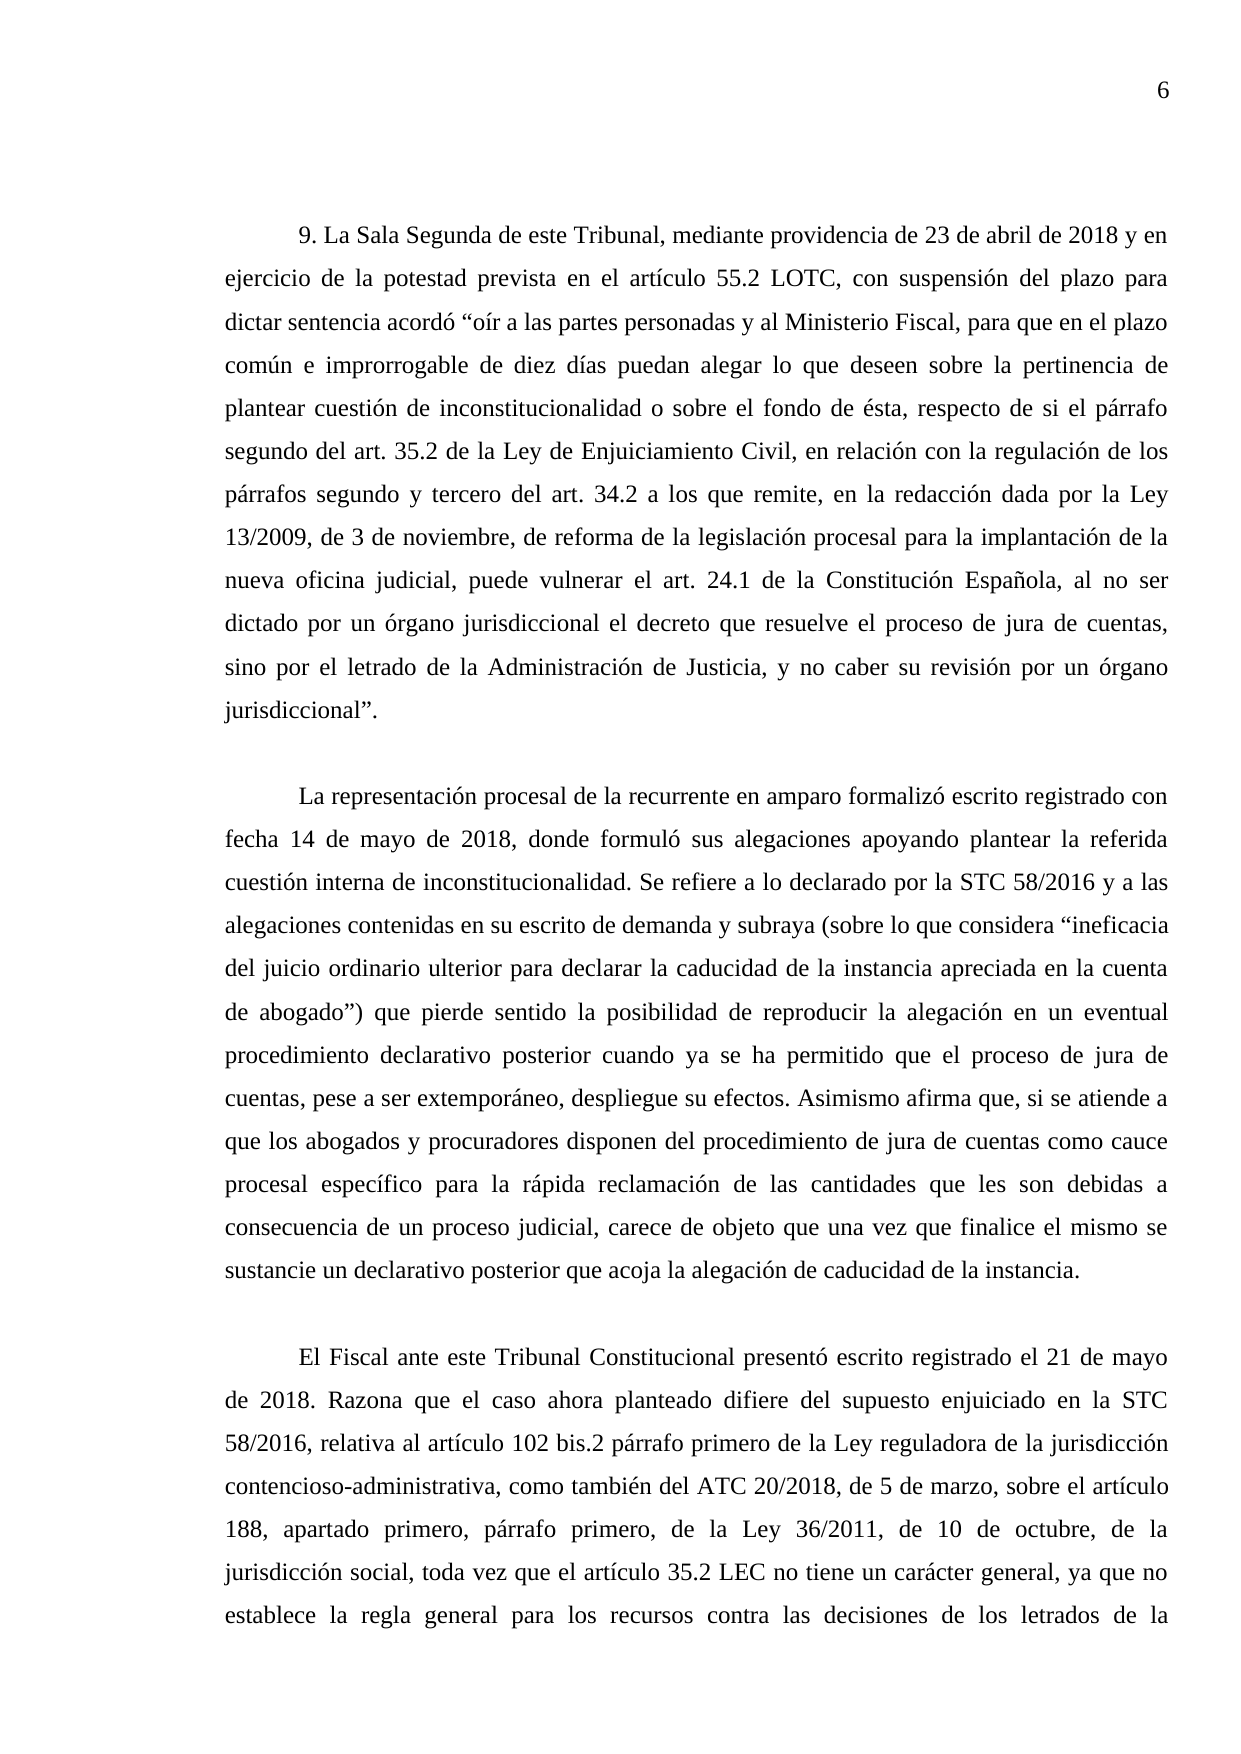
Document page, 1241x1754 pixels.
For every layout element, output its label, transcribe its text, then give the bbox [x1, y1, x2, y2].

text 9. La Sala Segunda de este Tribunal, mediante providencia de 23 de abril de 2018 y en ejercicio de la potestad prevista en el artículo 55.2 LOTC, con suspensión del plazo para dictar sentencia acordó “oír a las partes personadas y al Ministerio Fiscal, para que en el plazo común e improrrogable de diez días puedan alegar lo que deseen sobre la pertinencia de plantear cuestión de inconstitucionalidad o sobre el fondo de ésta, respecto de si el párrafo segundo del art. 35.2 de la Ley de Enjuiciamiento Civil, en relación con la regulación de los párrafos segundo y tercero del art. 34.2 a los que remite, en la redacción dada por la Ley 13/2009, de 3 de noviembre, de reforma de la legislación procesal para la implantación de la nueva oficina judicial, puede vulnerar el art. 24.1 de la Constitución Española, al no ser dictado por un órgano jurisdiccional el decreto que resuelve el proceso de jura de cuentas, sino por el letrado de la Administración de Justicia, y no caber su revisión por un órgano jurisdiccional”. [224, 220, 1169, 723]
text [224, 1342, 1169, 1629]
text La representación procesal de la recurrente en amparo formalizó escrito registrado con fecha 14 de mayo de 2018, donde formuló sus alegaciones apoyando plantear la referida cuestión interna de inconstitucionalidad. Se refiere a lo declarado por la STC 58/2016 y a las alegaciones contenidas en su escrito de demanda y subraya (sobre lo que considera “ineficacia del juicio ordinario ulterior para declarar la caducidad de la instancia apreciada en la cuenta de abogado”) que pierde sentido la posibilidad de reproducir la alegación en un eventual procedimiento declarativo posterior cuando ya se ha permitido que el proceso de jura de cuentas, pese a ser extemporáneo, despliegue su efectos. Asimismo afirma que, si se atiende a que los abogados y procuradores disponen del procedimiento de jura de cuentas como cauce procesal específico para la rápida reclamación de las cantidades que les son debidas a consecuencia de un proceso judicial, carece de objeto que una vez que finalice el mismo se sustancie un declarativo posterior que acoja la alegación de caducidad de la instancia. [224, 781, 1169, 1284]
